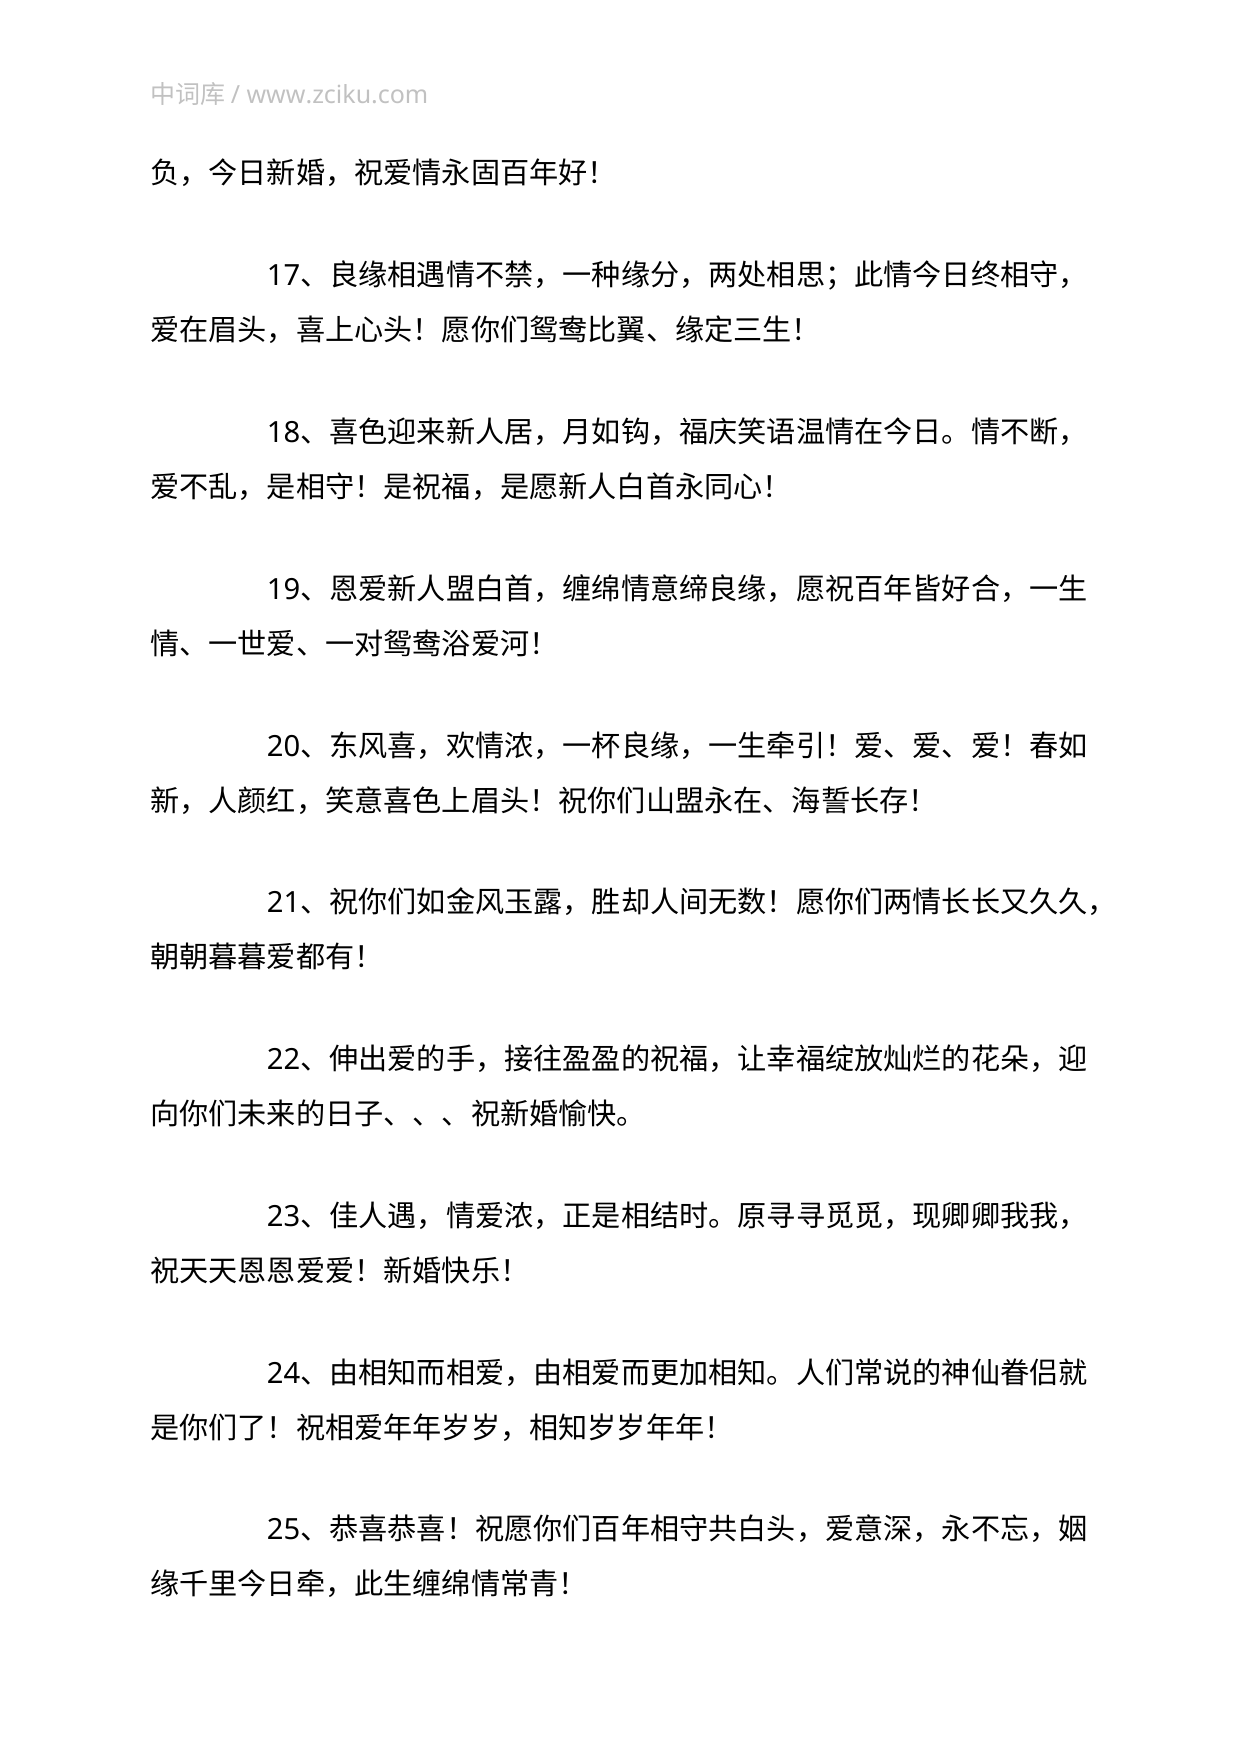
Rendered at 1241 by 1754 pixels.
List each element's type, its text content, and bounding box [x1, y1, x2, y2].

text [150, 150, 1090, 192]
text 17、良缘相遇情不禁，一种缘分，两处相思；此情今日终相守，爱在眉头，喜上心头！愿你们鸳鸯比翼、缘定三生！ [150, 252, 1090, 349]
text 21、祝你们如金风玉露，胜却人间无数！愿你们两情长长又久久，朝朝暮暮爱都有！ [150, 879, 1090, 976]
text 20、东风喜，欢情浓，一杯良缘，一生牵引！爱、爱、爱！春如新，人颜红，笑意喜色上眉头！祝你们山盟永在、海誓长存！ [150, 722, 1090, 819]
text 23、佳人遇，情爱浓，正是相结时。原寻寻觅觅，现卿卿我我，祝天天恩恩爱爱！新婚快乐！ [150, 1192, 1090, 1290]
text 22、伸出爱的手，接往盈盈的祝福，让幸福绽放灿烂的花朵，迎向你们未来的日子、、、祝新婚愉快。 [150, 1036, 1090, 1133]
text 18、喜色迎来新人居，月如钩，福庆笑语温情在今日。情不断，爱不乱，是相守！是祝福，是愿新人白首永同心！ [150, 408, 1090, 506]
text 25、恭喜恭喜！祝愿你们百年相守共白头，爱意深，永不忘，姻缘千里今日牵，此生缠绵情常青！ [150, 1506, 1090, 1603]
text 24、由相知而相爱，由相爱而更加相知。人们常说的神仙眷侣就是你们了！祝相爱年年岁岁，相知岁岁年年！ [150, 1349, 1090, 1446]
text 19、恩爱新人盟白首，缠绵情意缔良缘，愿祝百年皆好合，一生情、一世爱、一对鸳鸯浴爱河！ [150, 565, 1090, 663]
